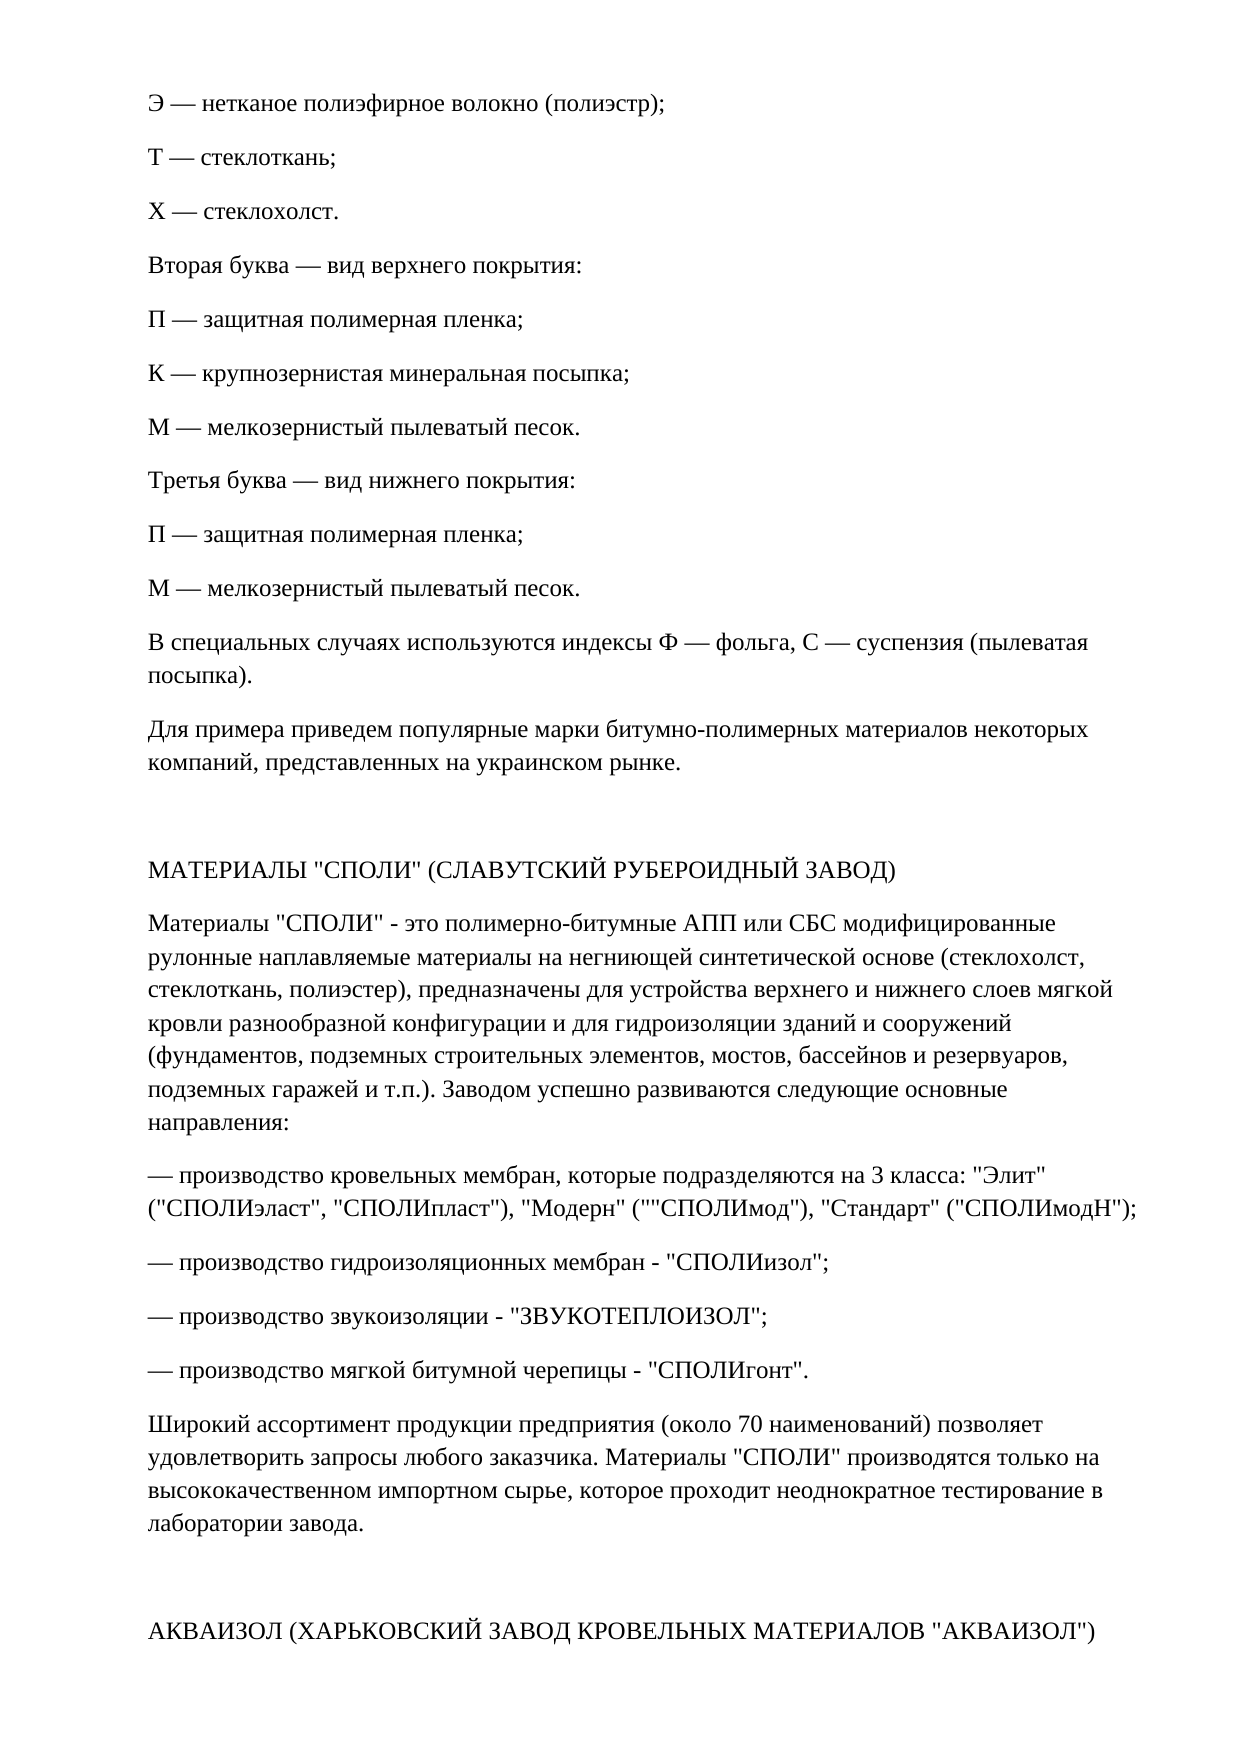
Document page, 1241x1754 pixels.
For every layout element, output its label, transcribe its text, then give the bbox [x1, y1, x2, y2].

text М — мелкозернистый пылеватый песок. [148, 412, 1152, 440]
text Для примера приведем популярные марки битумно-полимерных материалов некоторых компаний, представленных на украинском рынке. [148, 714, 1152, 776]
text Э — нетканое полиэфирное волокно (полиэстр); [148, 88, 1152, 117]
text — производство кровельных мембран, которые подразделяются на 3 класса: "Элит" ("СПОЛИэласт", "СПОЛИпласт"), "Модерн" (""СПОЛИмод"), "Стандарт" ("СПОЛИмодН"); [148, 1161, 1152, 1222]
text — производство звукоизоляции - "ЗВУКОТЕПЛОИЗОЛ"; [148, 1301, 1152, 1330]
text П — защитная полимерная пленка; [148, 519, 1152, 548]
text Широкий ассортимент продукции предприятия (около 70 наименований) позволяет удовлетворить запросы любого заказчика. Материалы "СПОЛИ" производятся только на высококачественном импортном сырье, которое проходит неоднократное тестирование в лаборатории завода. [148, 1409, 1152, 1537]
text Вторая буква — вид верхнего покрытия: [148, 250, 1152, 279]
text Т — стеклоткань; [148, 142, 1152, 171]
text X — стеклохолст. [148, 196, 1152, 225]
text — производство мягкой битумной черепицы - "СПОЛИгонт". [148, 1355, 1152, 1384]
text В специальных случаях используются индексы Ф — фольга, С — суспензия (пылеватая посыпка). [148, 627, 1152, 689]
text МАТЕРИАЛЫ "СПОЛИ" (СЛАВУТСКИЙ РУБЕРОИДНЫЙ ЗАВОД) [148, 855, 1152, 883]
text М — мелкозернистый пылеватый песок. [148, 573, 1152, 602]
text АКВАИЗОЛ (ХАРЬКОВСКИЙ ЗАВОД КРОВЕЛЬНЫХ МАТЕРИАЛОВ "АКВАИЗОЛ") [148, 1616, 1152, 1644]
text П — защитная полимерная пленка; [148, 304, 1152, 333]
text — производство гидроизоляционных мембран - "СПОЛИизол"; [148, 1247, 1152, 1276]
text К — крупнозернистая минеральная посыпка; [148, 358, 1152, 387]
text Материалы "СПОЛИ" - это полимерно-битумные АПП или СБС модифицированные рулонные наплавляемые материалы на негниющей синтетической основе (стеклохолст, стеклоткань, полиэстер), предназначены для устройства верхнего и нижнего слоев мягкой кровли разнообразной конфигурации и для гидроизоляции зданий и сооружений (фундаментов, подземных строительных элементов, мостов, бассейнов и резервуаров, подземных гаражей и т.п.). Заводом успешно развиваются следующие основные направления: [148, 908, 1152, 1135]
text Третья буква — вид нижнего покрытия: [148, 466, 1152, 494]
